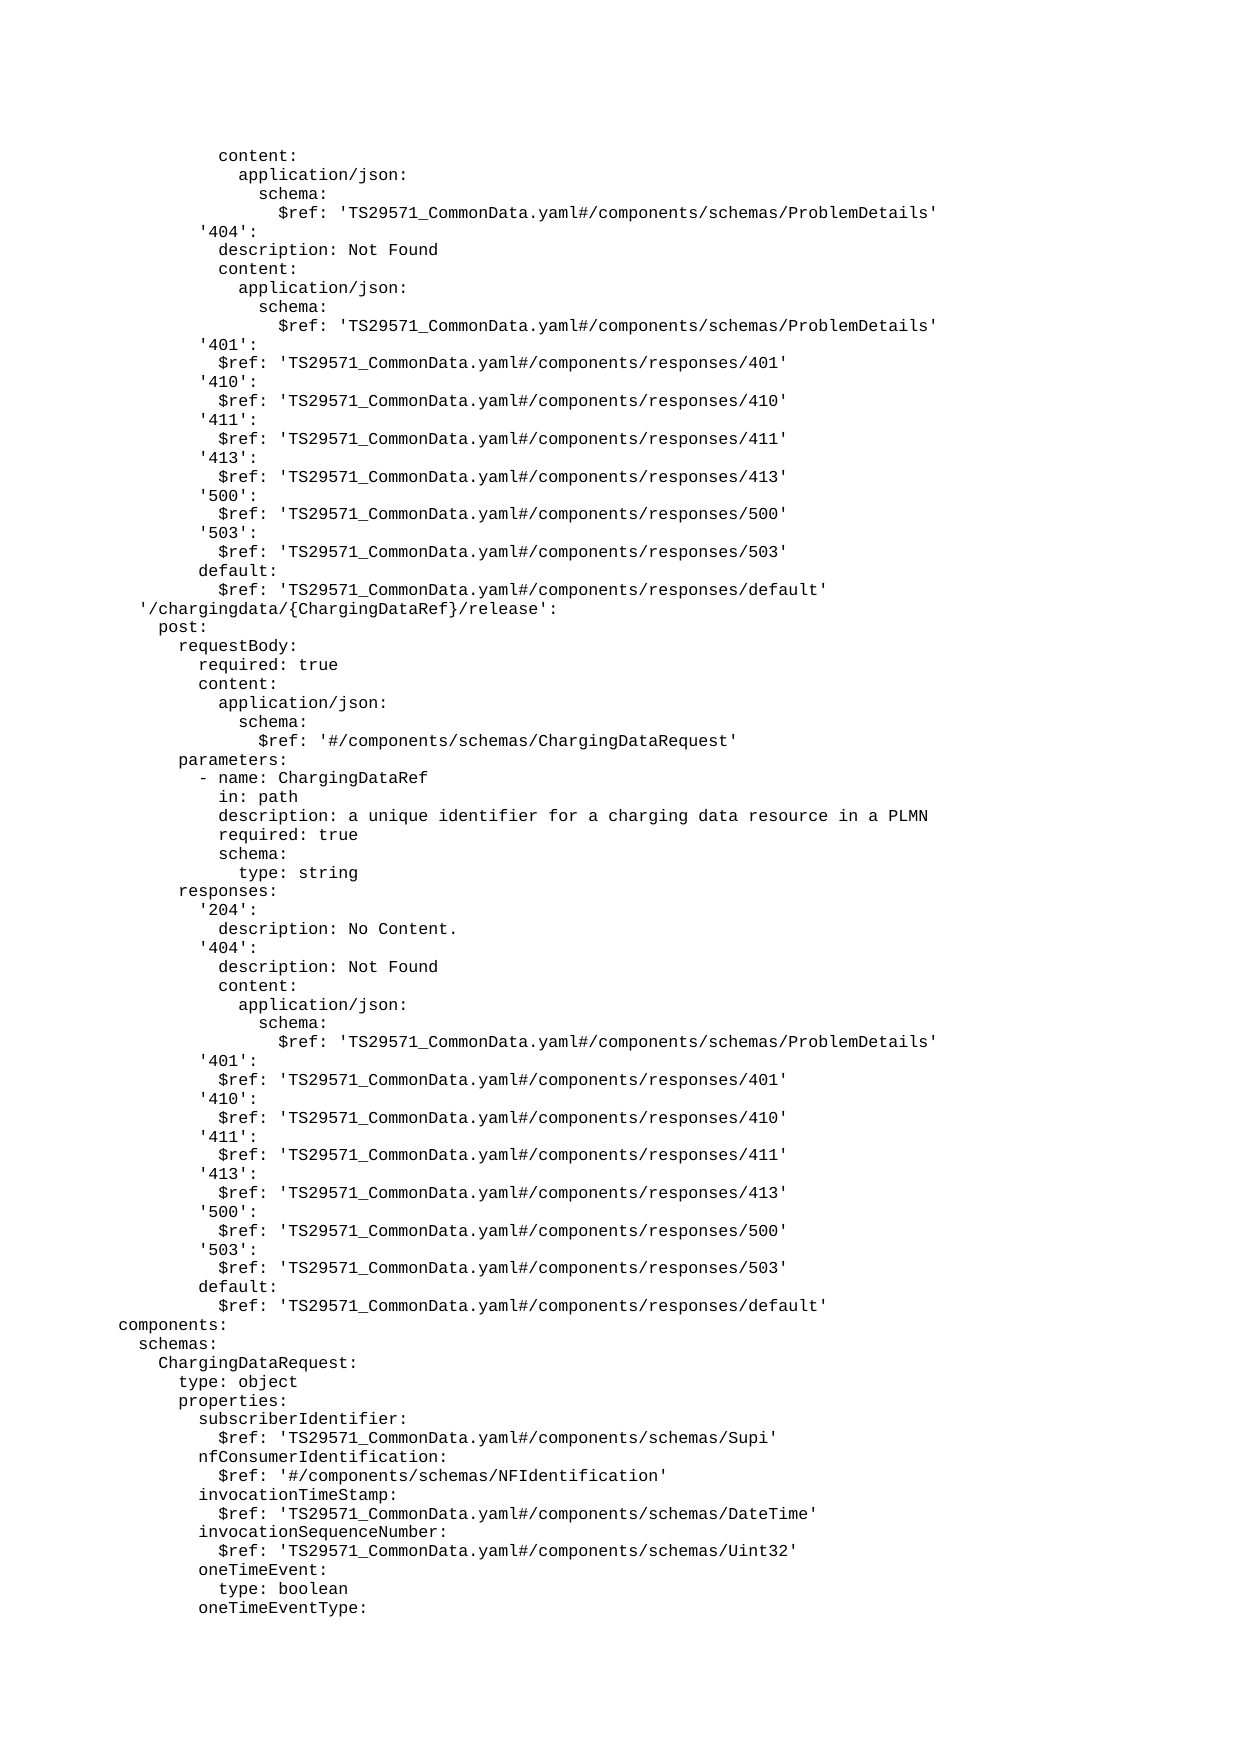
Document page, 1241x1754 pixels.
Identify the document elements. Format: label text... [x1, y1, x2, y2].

text default: [118, 562, 1122, 581]
text $ref: 'TS29571_CommonData.yaml#/components/responses/410' [118, 393, 1122, 412]
text responses: [118, 883, 1122, 902]
text $ref: 'TS29571_CommonData.yaml#/components/responses/500' [118, 506, 1122, 525]
text required: true [118, 826, 1122, 845]
text type: boolean [118, 1581, 1122, 1599]
text oneTimeEvent: [118, 1562, 1122, 1581]
text schema: [118, 185, 1122, 204]
text parameters: [118, 751, 1122, 770]
text application/json: [118, 280, 1122, 298]
text '204': [118, 902, 1122, 921]
text $ref: 'TS29571_CommonData.yaml#/components/responses/410' [118, 1109, 1122, 1128]
text $ref: 'TS29571_CommonData.yaml#/components/responses/401' [118, 1072, 1122, 1090]
text $ref: 'TS29571_CommonData.yaml#/components/responses/411' [118, 431, 1122, 449]
text $ref: '#/components/schemas/ChargingDataRequest' [118, 732, 1122, 751]
text application/json: [118, 167, 1122, 185]
text type: string [118, 864, 1122, 883]
text '500': [118, 487, 1122, 506]
text $ref: 'TS29571_CommonData.yaml#/components/responses/500' [118, 1222, 1122, 1241]
text $ref: 'TS29571_CommonData.yaml#/components/responses/413' [118, 468, 1122, 487]
text '410': [118, 374, 1122, 393]
text $ref: 'TS29571_CommonData.yaml#/components/responses/401' [118, 355, 1122, 374]
text description: a unique identifier for a charging data resource in a PLMN [118, 808, 1122, 826]
text in: path [118, 789, 1122, 808]
text content: [118, 676, 1122, 694]
text type: object [118, 1373, 1122, 1392]
text '/chargingdata/{ChargingDataRef}/release': [118, 600, 1122, 619]
text oneTimeEventType: [118, 1599, 1122, 1618]
text '413': [118, 1166, 1122, 1185]
text $ref: 'TS29571_CommonData.yaml#/components/responses/503' [118, 544, 1122, 562]
text schema: [118, 845, 1122, 864]
text '500': [118, 1203, 1122, 1222]
text '413': [118, 449, 1122, 468]
text nfConsumerIdentification: [118, 1449, 1122, 1467]
text requestBody: [118, 638, 1122, 657]
text components: [118, 1317, 1122, 1336]
text $ref: 'TS29571_CommonData.yaml#/components/responses/413' [118, 1185, 1122, 1203]
text '404': [118, 939, 1122, 958]
text '404': [118, 223, 1122, 242]
text description: No Content. [118, 921, 1122, 939]
text post: [118, 619, 1122, 638]
text '503': [118, 1241, 1122, 1260]
text '401': [118, 1053, 1122, 1072]
text '503': [118, 525, 1122, 544]
text $ref: 'TS29571_CommonData.yaml#/components/responses/default' [118, 581, 1122, 600]
text $ref: 'TS29571_CommonData.yaml#/components/schemas/Supi' [118, 1430, 1122, 1449]
text application/json: [118, 996, 1122, 1015]
text properties: [118, 1392, 1122, 1411]
text $ref: 'TS29571_CommonData.yaml#/components/schemas/ProblemDetails' [118, 1034, 1122, 1053]
text - name: ChargingDataRef [118, 770, 1122, 789]
text invocationTimeStamp: [118, 1486, 1122, 1505]
text default: [118, 1279, 1122, 1298]
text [118, 204, 1122, 223]
text required: true [118, 657, 1122, 676]
text '401': [118, 336, 1122, 355]
text $ref: 'TS29571_CommonData.yaml#/components/responses/default' [118, 1298, 1122, 1317]
text schemas: [118, 1336, 1122, 1354]
text description: Not Found [118, 958, 1122, 977]
text subscriberIdentifier: [118, 1411, 1122, 1430]
text application/json: [118, 694, 1122, 713]
text $ref: '#/components/schemas/NFIdentification' [118, 1467, 1122, 1486]
text '410': [118, 1090, 1122, 1109]
text '411': [118, 1128, 1122, 1147]
text schema: [118, 298, 1122, 317]
text '411': [118, 412, 1122, 431]
text schema: [118, 713, 1122, 732]
text $ref: 'TS29571_CommonData.yaml#/components/schemas/ProblemDetails' [118, 317, 1122, 336]
text content: [118, 261, 1122, 280]
text $ref: 'TS29571_CommonData.yaml#/components/schemas/DateTime' [118, 1505, 1122, 1524]
text $ref: 'TS29571_CommonData.yaml#/components/responses/411' [118, 1147, 1122, 1166]
text schema: [118, 1015, 1122, 1034]
text content: [118, 148, 1122, 167]
text ChargingDataRequest: [118, 1354, 1122, 1373]
text $ref: 'TS29571_CommonData.yaml#/components/responses/503' [118, 1260, 1122, 1279]
text description: Not Found [118, 242, 1122, 261]
text $ref: 'TS29571_CommonData.yaml#/components/schemas/Uint32' [118, 1543, 1122, 1562]
text invocationSequenceNumber: [118, 1524, 1122, 1543]
text content: [118, 977, 1122, 996]
